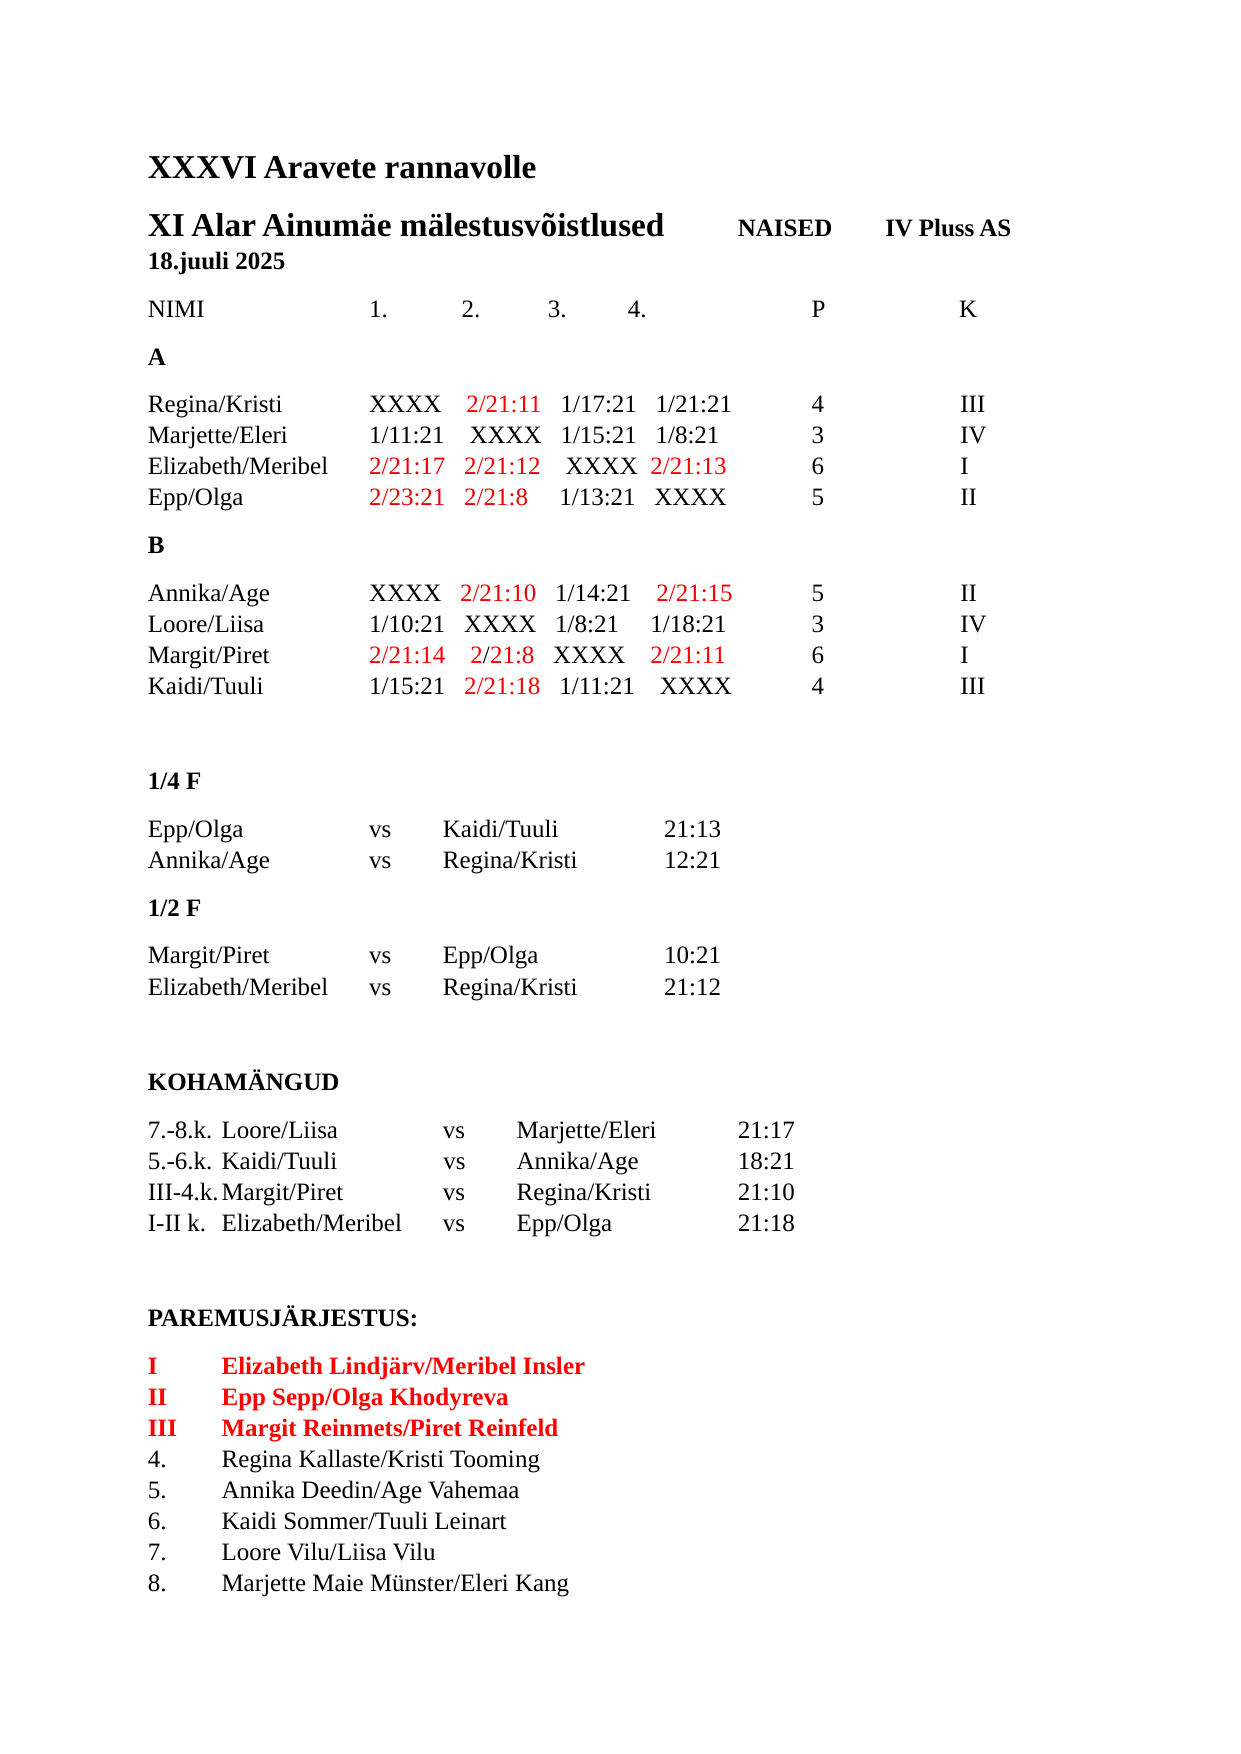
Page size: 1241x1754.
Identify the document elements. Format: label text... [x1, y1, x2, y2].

text PAREMUSJÄRJESTUS: [148, 1303, 1093, 1332]
text KOHAMÄNGUD [148, 1067, 1093, 1096]
text 7.-8.k. Loore/Liisa vs Marjette/Eleri 21:17 5.-6.k. Kaidi/Tuuli vs Annika/Age 18:21 III-4.k. Margit/Piret vs Regina/Kristi 21:10 I-II k. Elizabeth/Meribel vs Epp/Olga 21:18 [148, 1115, 1093, 1237]
text Regina/Kristi XXXX 2/21:11 1/17:21 1/21:21 4 III Marjette/Eleri 1/11:21 XXXX 1/15:21 1/8:21 3 IV Elizabeth/Meribel 2/21:17 2/21:12 XXXX 2/21:13 6 I Epp/Olga 2/23:21 2/21:8 1/13:21 XXXX 5 II [148, 389, 1093, 511]
text B [148, 530, 1093, 559]
text 1/4 F [148, 766, 1093, 795]
text I Elizabeth Lindjärv/Meribel Insler II Epp Sepp/Olga Khodyreva III Margit Reinmets/Piret Reinfeld 4. Regina Kallaste/Kristi Tooming 5. Annika Deedin/Age Vahemaa 6. Kaidi Sommer/Tuuli Leinart 7. Loore Vilu/Liisa Vilu 8. Marjette Maie Münster/Eleri Kang [148, 1351, 1093, 1597]
text Epp/Olga vs Kaidi/Tuuli 21:13 Annika/Age vs Regina/Kristi 12:21 [148, 814, 1093, 874]
text XI Alar Ainumäe mälestusvõistlused NAISED IV Pluss AS 18.juuli 2025 [148, 206, 1093, 275]
text Annika/Age XXXX 2/21:10 1/14:21 2/21:15 5 II Loore/Liisa 1/10:21 XXXX 1/8:21 1/18:21 3 IV Margit/Piret 2/21:14 2/21:8 XXXX 2/21:11 6 I Kaidi/Tuuli 1/15:21 2/21:18 1/11:21 XXXX 4 III [148, 578, 1093, 700]
text 1/2 F [148, 893, 1093, 922]
text Margit/Piret vs Epp/Olga 10:21 Elizabeth/Meribel vs Regina/Kristi 21:12 [148, 941, 1093, 1000]
text XXXVI Aravete rannavolle [148, 148, 1093, 186]
text NIMI 1. 2. 3. 4. P K [148, 294, 1093, 323]
text A [148, 342, 1093, 370]
